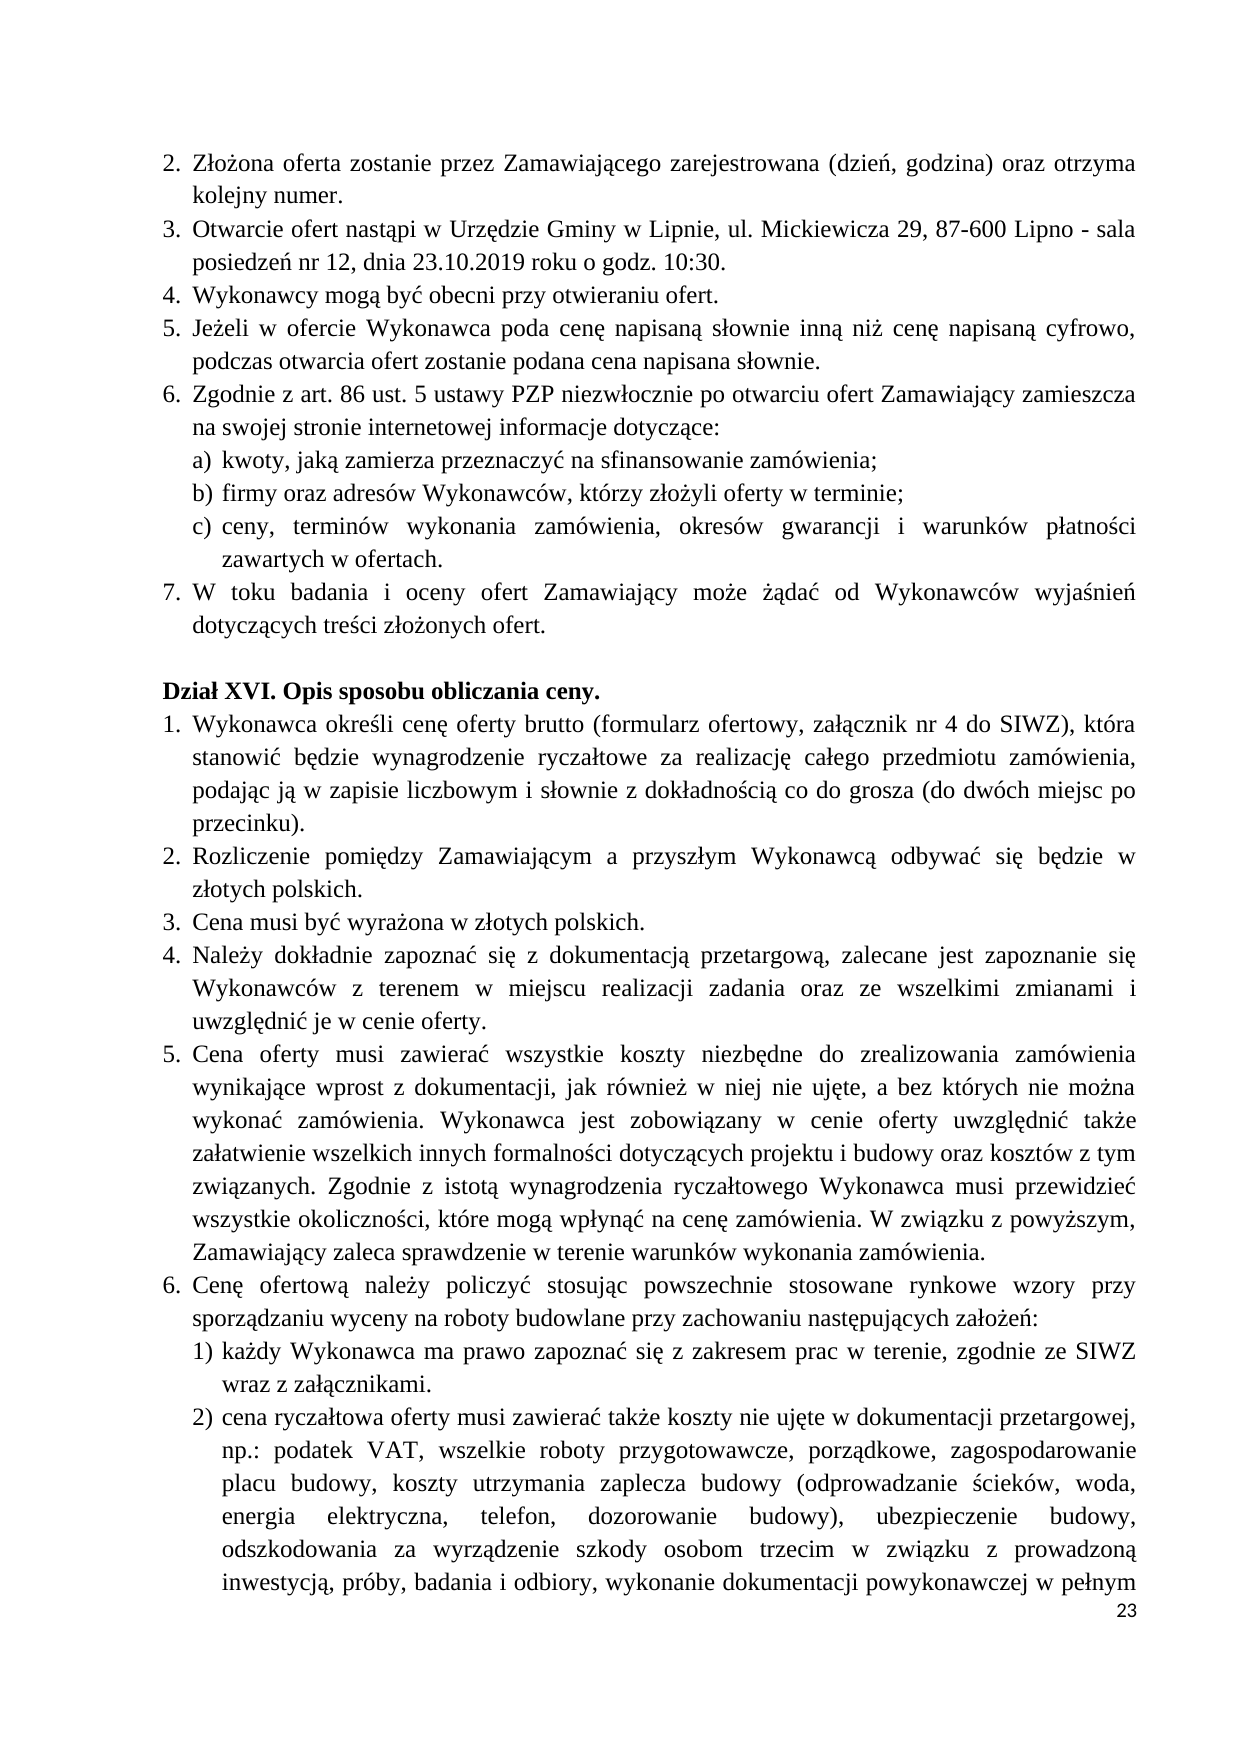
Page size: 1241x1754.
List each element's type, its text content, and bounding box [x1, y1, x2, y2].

list firmy oraz adresów Wykonawców, którzy złożyli oferty w terminie; [192, 478, 1137, 507]
list Wykonawcy mogą być obecni przy otwieraniu ofert. [162, 280, 1137, 308]
text Dział XVI. Opis sposobu obliczania ceny. [162, 676, 1137, 705]
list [192, 1402, 1137, 1596]
list Cena musi być wyrażona w złotych polskich. [162, 907, 1137, 936]
list Cenę ofertową należy policzyć stosując powszechnie stosowane rynkowe wzory przy sporządzaniu wyceny na roboty budowlane przy zachowaniu następujących założeń: [162, 1270, 1137, 1332]
list kwoty, jaką zamierza przeznaczyć na sfinansowanie zamówienia; [192, 445, 1137, 473]
list ceny, terminów wykonania zamówienia, okresów gwarancji i warunków płatności zawartych w ofertach. [192, 511, 1137, 573]
text 7. W toku badania i oceny ofert Zamawiający może żądać od Wykonawców wyjaśnień dotyczących treści złożonych ofert. [162, 577, 1137, 639]
list każdy Wykonawca ma prawo zapoznać się z zakresem prac w terenie, zgodnie ze SIWZ wraz z załącznikami. [192, 1336, 1137, 1398]
list Zgodnie z art. 86 ust. 5 ustawy PZP niezwłocznie po otwarciu ofert Zamawiający zamieszcza na swojej stronie internetowej informacje dotyczące: [162, 379, 1137, 441]
list Cena oferty musi zawierać wszystkie koszty niezbędne do zrealizowania zamówienia wynikające wprost z dokumentacji, jak również w niej nie ujęte, a bez których nie można wykonać zamówienia. Wykonawca jest zobowiązany w cenie oferty uwzględnić także załatwienie wszelkich innych formalności dotyczących projektu i budowy oraz kosztów z tym związanych. Zgodnie z istotą wynagrodzenia ryczałtowego Wykonawca musi przewidzieć wszystkie okoliczności, które mogą wpłynąć na cenę zamówienia. W związku z powyższym, Zamawiający zaleca sprawdzenie w terenie warunków wykonania zamówienia. [162, 1039, 1137, 1266]
list Złożona oferta zostanie przez Zamawiającego zarejestrowana (dzień, godzina) oraz otrzyma kolejny numer. [162, 148, 1137, 209]
list Należy dokładnie zapoznać się z dokumentacją przetargową, zalecane jest zapoznanie się Wykonawców z terenem w miejscu realizacji zadania oraz ze wszelkimi zmianami i uwzględnić je w cenie oferty. [162, 940, 1137, 1035]
list Wykonawca określi cenę oferty brutto (formularz ofertowy, załącznik nr 4 do SIWZ), która stanowić będzie wynagrodzenie ryczałtowe za realizację całego przedmiotu zamówienia, podając ją w zapisie liczbowym i słownie z dokładnością co do grosza (do dwóch miejsc po przecinku). [162, 709, 1137, 837]
list Jeżeli w ofercie Wykonawca poda cenę napisaną słownie inną niż cenę napisaną cyfrowo, podczas otwarcia ofert zostanie podana cena napisana słownie. [162, 313, 1137, 374]
list Otwarcie ofert nastąpi w Urzędzie Gminy w Lipnie, ul. Mickiewicza 29, 87-600 Lipno - sala posiedzeń nr 12, dnia 23.10.2019 roku o godz. 10:30. [162, 214, 1137, 275]
list Rozliczenie pomiędzy Zamawiającym a przyszłym Wykonawcą odbywać się będzie w złotych polskich. [162, 841, 1137, 903]
